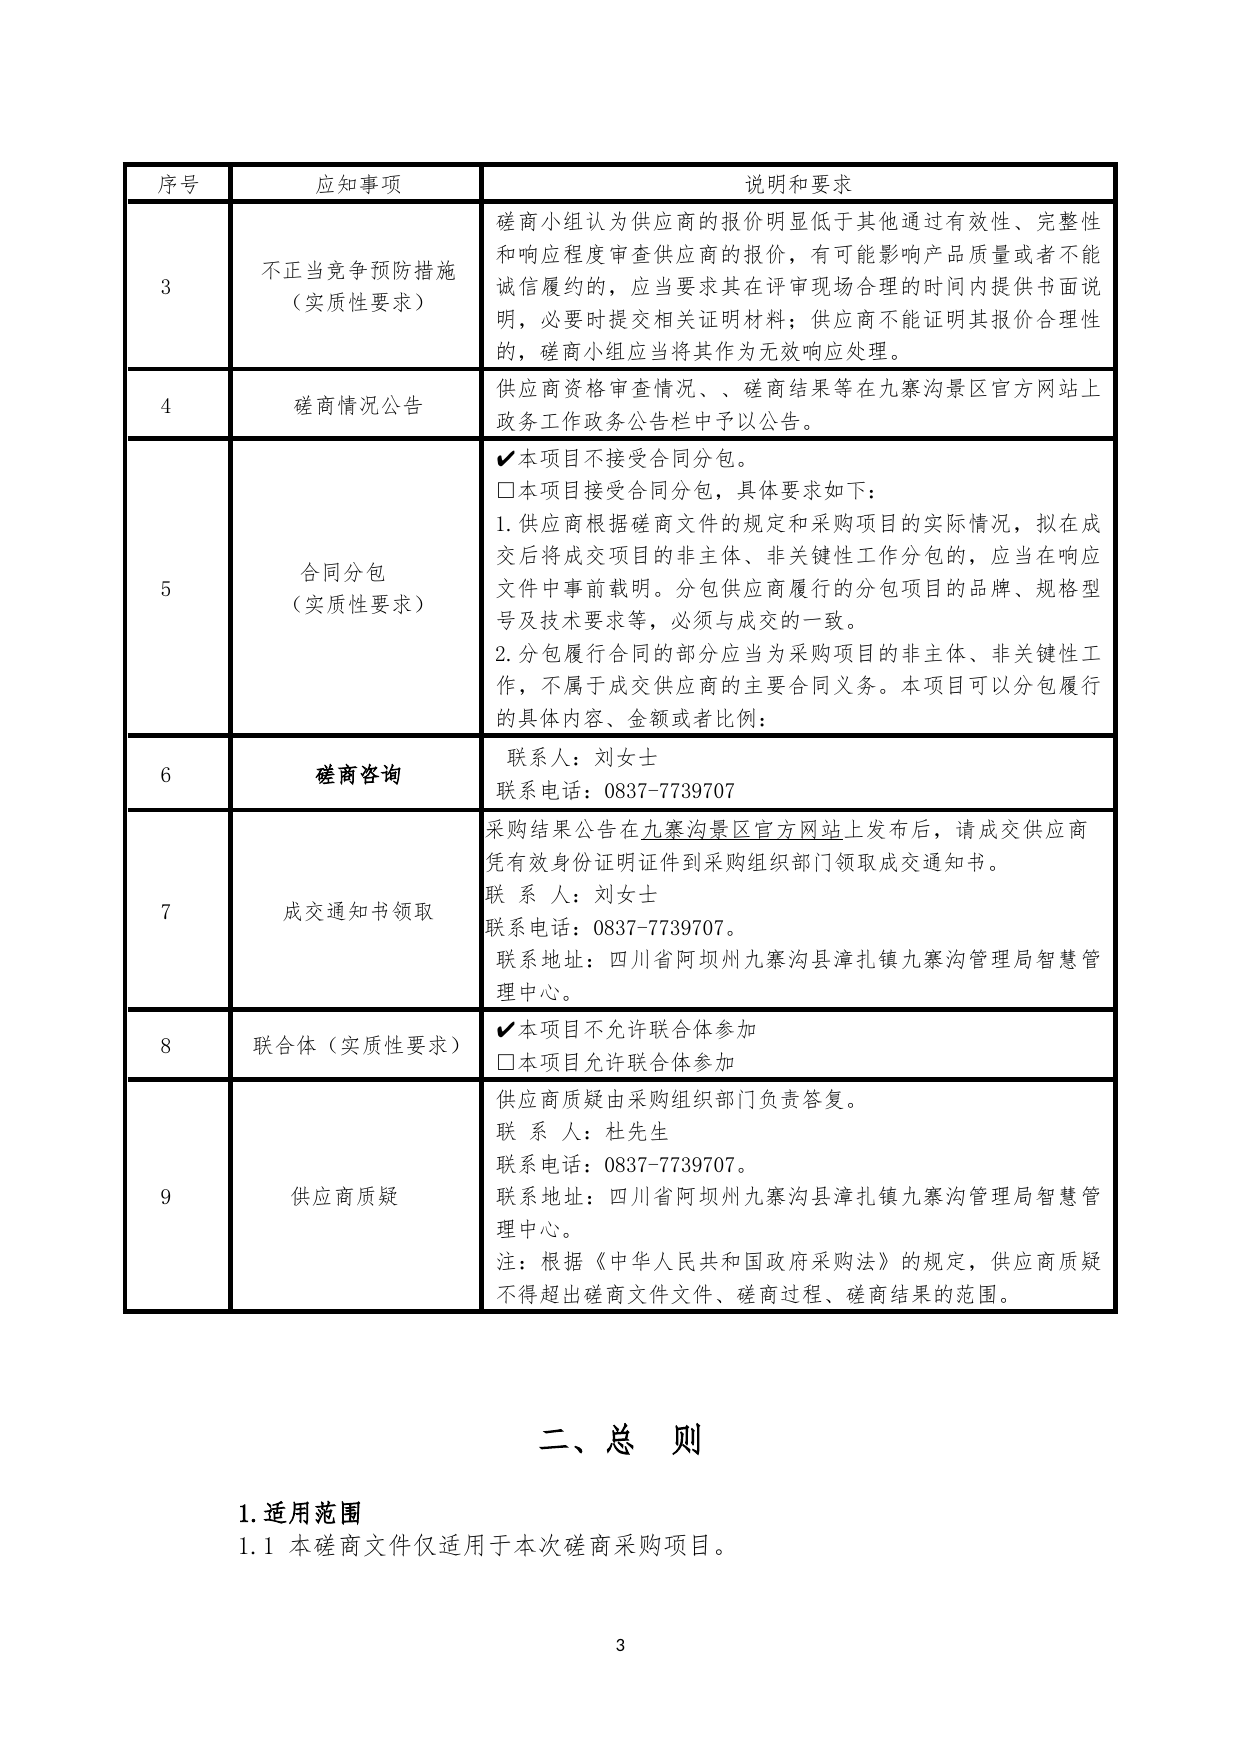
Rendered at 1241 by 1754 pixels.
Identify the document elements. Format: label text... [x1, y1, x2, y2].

table_cell ✔本项目不接受合同分包。 □本项目接受合同分包，具体要求如下： 1.供应商根据磋商文件的规定和采购项目的实际情况，拟在成交后将成交项目的非主体、非关键性工作分包的，应当在响应文件中事前载明。分包供应商履行的分包项目的品牌、规格型号及技术要求等，必须与成交的一致。 2.分包履行合同的部分应当为采购项目的非主体、非关键性工作，不属于成交供应商的主要合同义务。本项目可以分包履行的具体内容、金额或者比例： [484, 441, 1113, 733]
subtitle 1.适用范围 [187, 1495, 1053, 1527]
table_cell 8 [127, 1008, 228, 1077]
table_cell 供应商资格审查情况、、磋商结果等在九寨沟景区官方网站上政务工作政务公告栏中予以公告。 [484, 371, 1113, 436]
table_cell 6 [127, 734, 228, 807]
table_cell 磋商小组认为供应商的报价明显低于其他通过有效性、完整性和响应程度审查供应商的报价，有可能影响产品质量或者不能诚信履约的，应当要求其在评审现场合理的时间内提供书面说明，必要时提交相关证明材料；供应商不能证明其报价合理性的，磋商小组应当将其作为无效响应处理。 [484, 204, 1113, 366]
table_cell 磋商情况公告 [233, 371, 479, 436]
table_cell 供应商质疑 [233, 1082, 479, 1309]
text 二、总 则 [187, 1404, 1053, 1469]
table_cell 联合体（实质性要求） [233, 1012, 479, 1077]
table_cell 成交通知书领取 [233, 812, 479, 1007]
table_cell ✔本项目不允许联合体参加 □本项目允许联合体参加 [484, 1012, 1113, 1077]
table_cell 7 [127, 809, 228, 1007]
table_header 序号 [127, 167, 228, 199]
table_cell 磋商咨询 [233, 738, 479, 807]
text 1.1 本磋商文件仅适用于本次磋商采购项目。 [187, 1527, 1053, 1560]
table_cell 4 [127, 368, 228, 436]
table_cell 联系人：刘女士 联系电话：0837-7739707 [484, 738, 1113, 807]
table_cell 合同分包 （实质性要求） [233, 441, 479, 733]
table_cell 不正当竞争预防措施 （实质性要求） [233, 204, 479, 366]
table_cell 3 [127, 200, 228, 366]
table_cell 供应商质疑由采购组织部门负责答复。 联 系 人：杜先生 联系电话：0837-7739707。 联系地址：四川省阿坝州九寨沟县漳扎镇九寨沟管理局智慧管理中心。 注：根据《中华人民共和国政府采购法》的规定，供应商质疑不得超出磋商文件文件、磋商过程、磋商结果的范围。 [484, 1082, 1113, 1309]
table_header 说明和要求 [484, 167, 1113, 199]
table_cell 5 [127, 437, 228, 733]
table_cell 9 [127, 1078, 228, 1309]
table_cell 采购结果公告在九寨沟景区官方网站上发布后，请成交供应商凭有效身份证明证件到采购组织部门领取成交通知书。 联 系 人：刘女士 联系电话：0837-7739707。 联系地址：四川省阿坝州九寨沟县漳扎镇九寨沟管理局智慧管理中心。 [484, 812, 1113, 1007]
table_header 应知事项 [233, 167, 479, 199]
